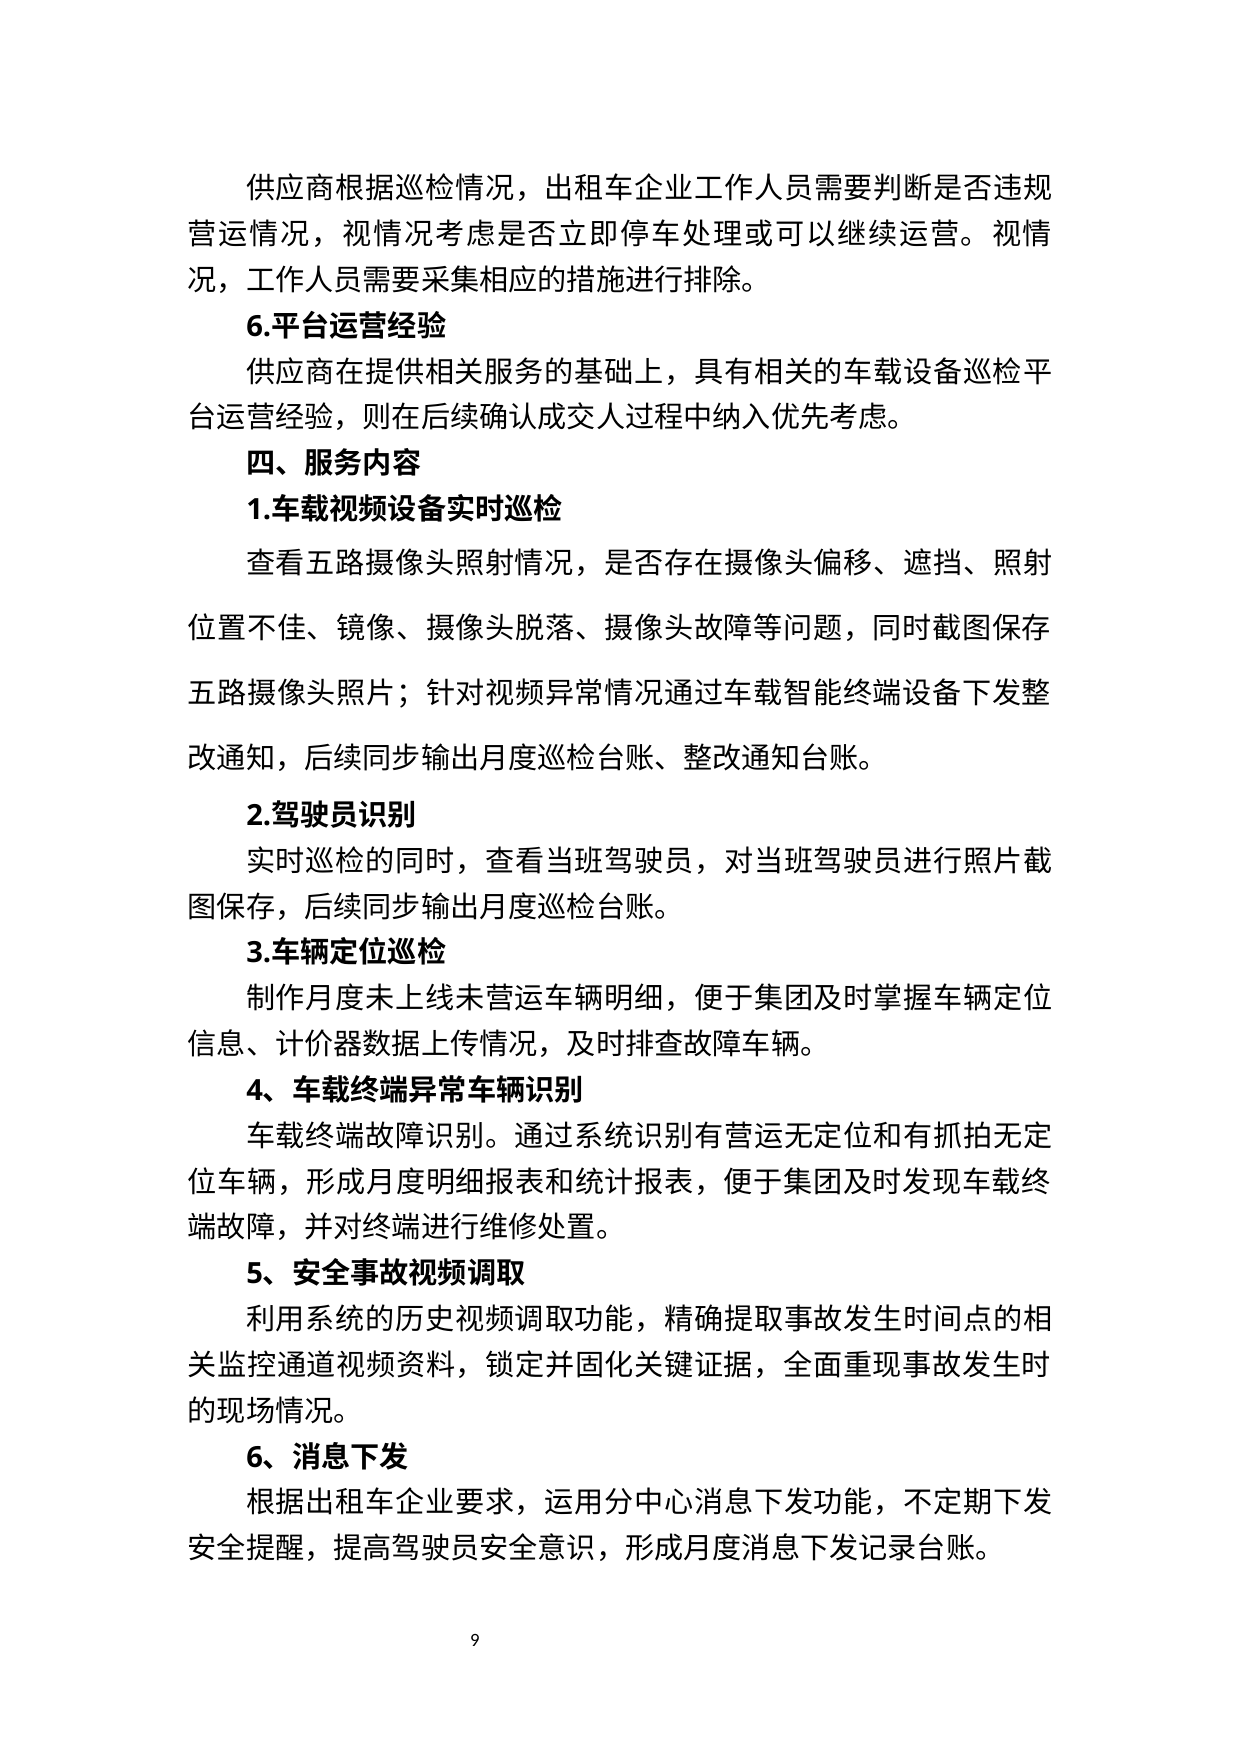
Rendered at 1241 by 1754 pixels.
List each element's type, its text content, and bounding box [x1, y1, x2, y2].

text 制作月度未上线未营运车辆明细，便于集团及时掌握车辆定位信息、计价器数据上传情况，及时排查故障车辆。 [187, 972, 1053, 1064]
text 4、车载终端异常车辆识别 [187, 1064, 1053, 1109]
text 供应商在提供相关服务的基础上，具有相关的车载设备巡检平台运营经验，则在后续确认成交人过程中纳入优先考虑。 [187, 345, 1053, 437]
text 利用系统的历史视频调取功能，精确提取事故发生时间点的相关监控通道视频资料，锁定并固化关键证据，全面重现事故发生时的现场情况。 [187, 1293, 1053, 1430]
text 查看五路摄像头照射情况，是否存在摄像头偏移、遮挡、照射位置不佳、镜像、摄像头脱落、摄像头故障等问题，同时截图保存五路摄像头照片；针对视频异常情况通过车载智能终端设备下发整改通知，后续同步输出月度巡检台账、整改通知台账。 [187, 529, 1053, 789]
text 3.车辆定位巡检 [187, 926, 1053, 972]
text 根据出租车企业要求，运用分中心消息下发功能，不定期下发安全提醒，提高驾驶员安全意识，形成月度消息下发记录台账。 [187, 1476, 1053, 1568]
text 实时巡检的同时，查看当班驾驶员，对当班驾驶员进行照片截图保存，后续同步输出月度巡检台账。 [187, 834, 1053, 926]
text 四、服务内容 [187, 437, 1053, 483]
text 6、消息下发 [187, 1430, 1053, 1476]
text 车载终端故障识别。通过系统识别有营运无定位和有抓拍无定位车辆，形成月度明细报表和统计报表，便于集团及时发现车载终端故障，并对终端进行维修处置。 [187, 1109, 1053, 1247]
text 2.驾驶员识别 [187, 789, 1053, 834]
text 供应商根据巡检情况，出租车企业工作人员需要判断是否违规营运情况，视情况考虑是否立即停车处理或可以继续运营。视情况，工作人员需要采集相应的措施进行排除。 [187, 162, 1053, 299]
text 1.车载视频设备实时巡检 [187, 483, 1053, 529]
text 5、安全事故视频调取 [187, 1247, 1053, 1293]
text 6.平台运营经验 [187, 299, 1053, 345]
